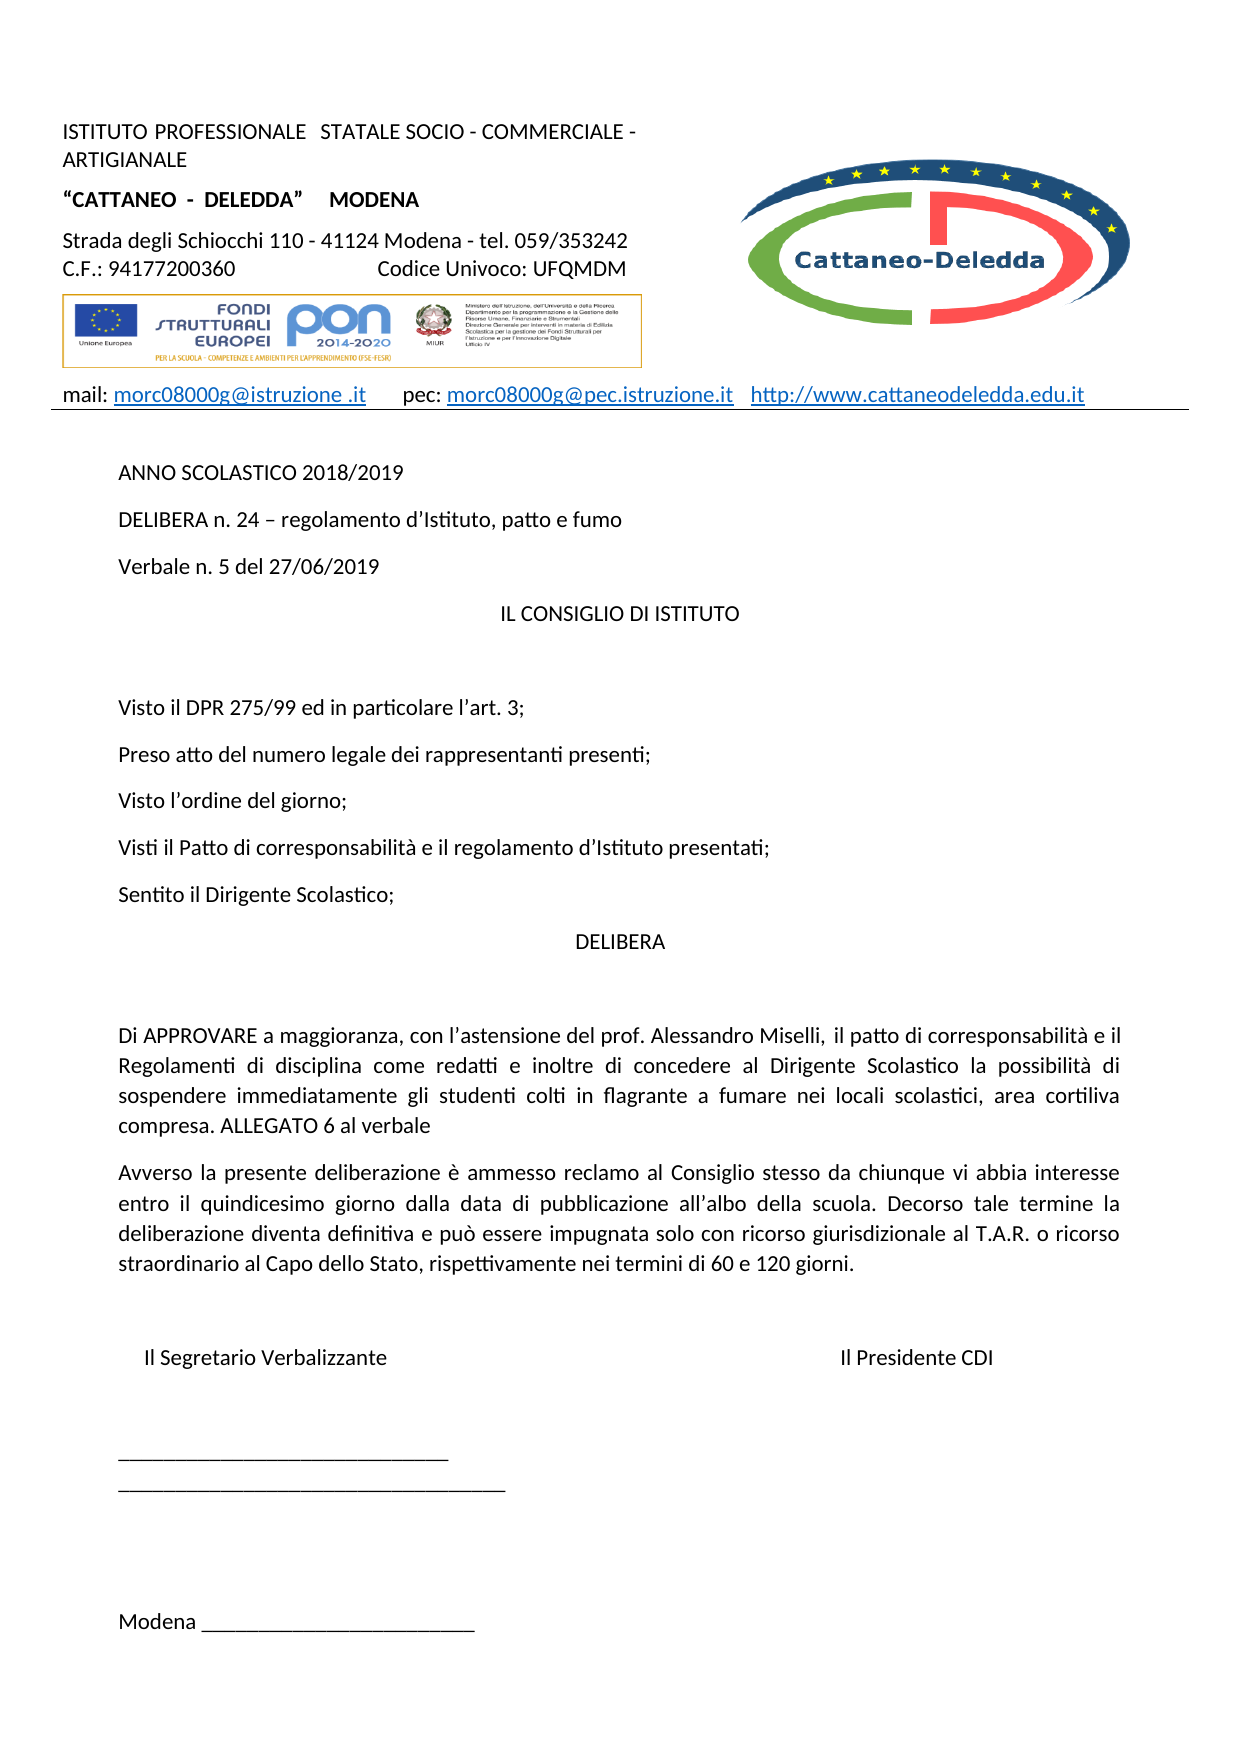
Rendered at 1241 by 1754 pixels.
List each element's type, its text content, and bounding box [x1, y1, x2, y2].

text Visto il DPR 275/99 ed in particolare l’art. 3; [118, 693, 1122, 721]
text Il Segretario Verbalizzante Il Presidente CDI [118, 1343, 1122, 1371]
table_header ISTITUTO PROFESSIONALE STATALE SOCIO - COMMERCIALE - ARTIGIANALE [51, 117, 682, 173]
text Visto l’ordine del giorno; [118, 787, 1122, 815]
text Sentito il Dirigente Scolastico; [118, 880, 1122, 908]
text Modena ________________________ [118, 1607, 1122, 1636]
table_cell “CATTANEO - DELEDDA” MODENA Strada degli Schiocchi 110 - 41124 Modena - tel. 059/353242 C.F.: 94177200360 Codice Univoco: UFQMDM [51, 173, 682, 282]
text ANNO SCOLASTICO 2018/2019 [118, 458, 1122, 487]
text IL CONSIGLIO DI ISTITUTO [118, 599, 1122, 627]
text Verbale n. 5 del 27/06/2019 [118, 552, 1122, 580]
table_header [682, 117, 1189, 368]
text Di APPROVARE a maggioranza, con l’astensione del prof. Alessandro Miselli, il patto di corresponsabilità e il Regolamenti di disciplina come redatti e inoltre di concedere al Dirigente Scolastico la possibilità di sospendere immediatamente gli studenti colti in flagrante a fumare nei locali scolastici, area cortiliva compresa. ALLEGATO 6 al verbale [118, 1021, 1122, 1140]
text Preso atto del numero legale dei rappresentanti presenti; [118, 740, 1122, 768]
table_cell mail: morc08000g@istruzione .it pec: morc08000g@pec.istruzione.it http://www.cattaneodeledda.edu.it [51, 368, 1189, 408]
text _____________________________ __________________________________ [118, 1437, 1122, 1495]
picture [62, 294, 642, 368]
text Avverso la presente deliberazione è ammesso reclamo al Consiglio stesso da chiunque vi abbia interesse entro il quindicesimo giorno dalla data di pubblicazione all’albo della scuola. Decorso tale termine la deliberazione diventa definitiva e può essere impugnata solo con ricorso giurisdizionale al T.A.R. o ricorso straordinario al Capo dello Stato, rispettivamente nei termini di 60 e 120 giorni. [118, 1158, 1122, 1277]
table_cell [51, 282, 682, 368]
text DELIBERA n. 24 – regolamento d’Istituto, patto e fumo [118, 505, 1122, 533]
text DELIBERA [118, 927, 1122, 955]
text Visti il Patto di corresponsabilità e il regolamento d’Istituto presentati; [118, 833, 1122, 862]
